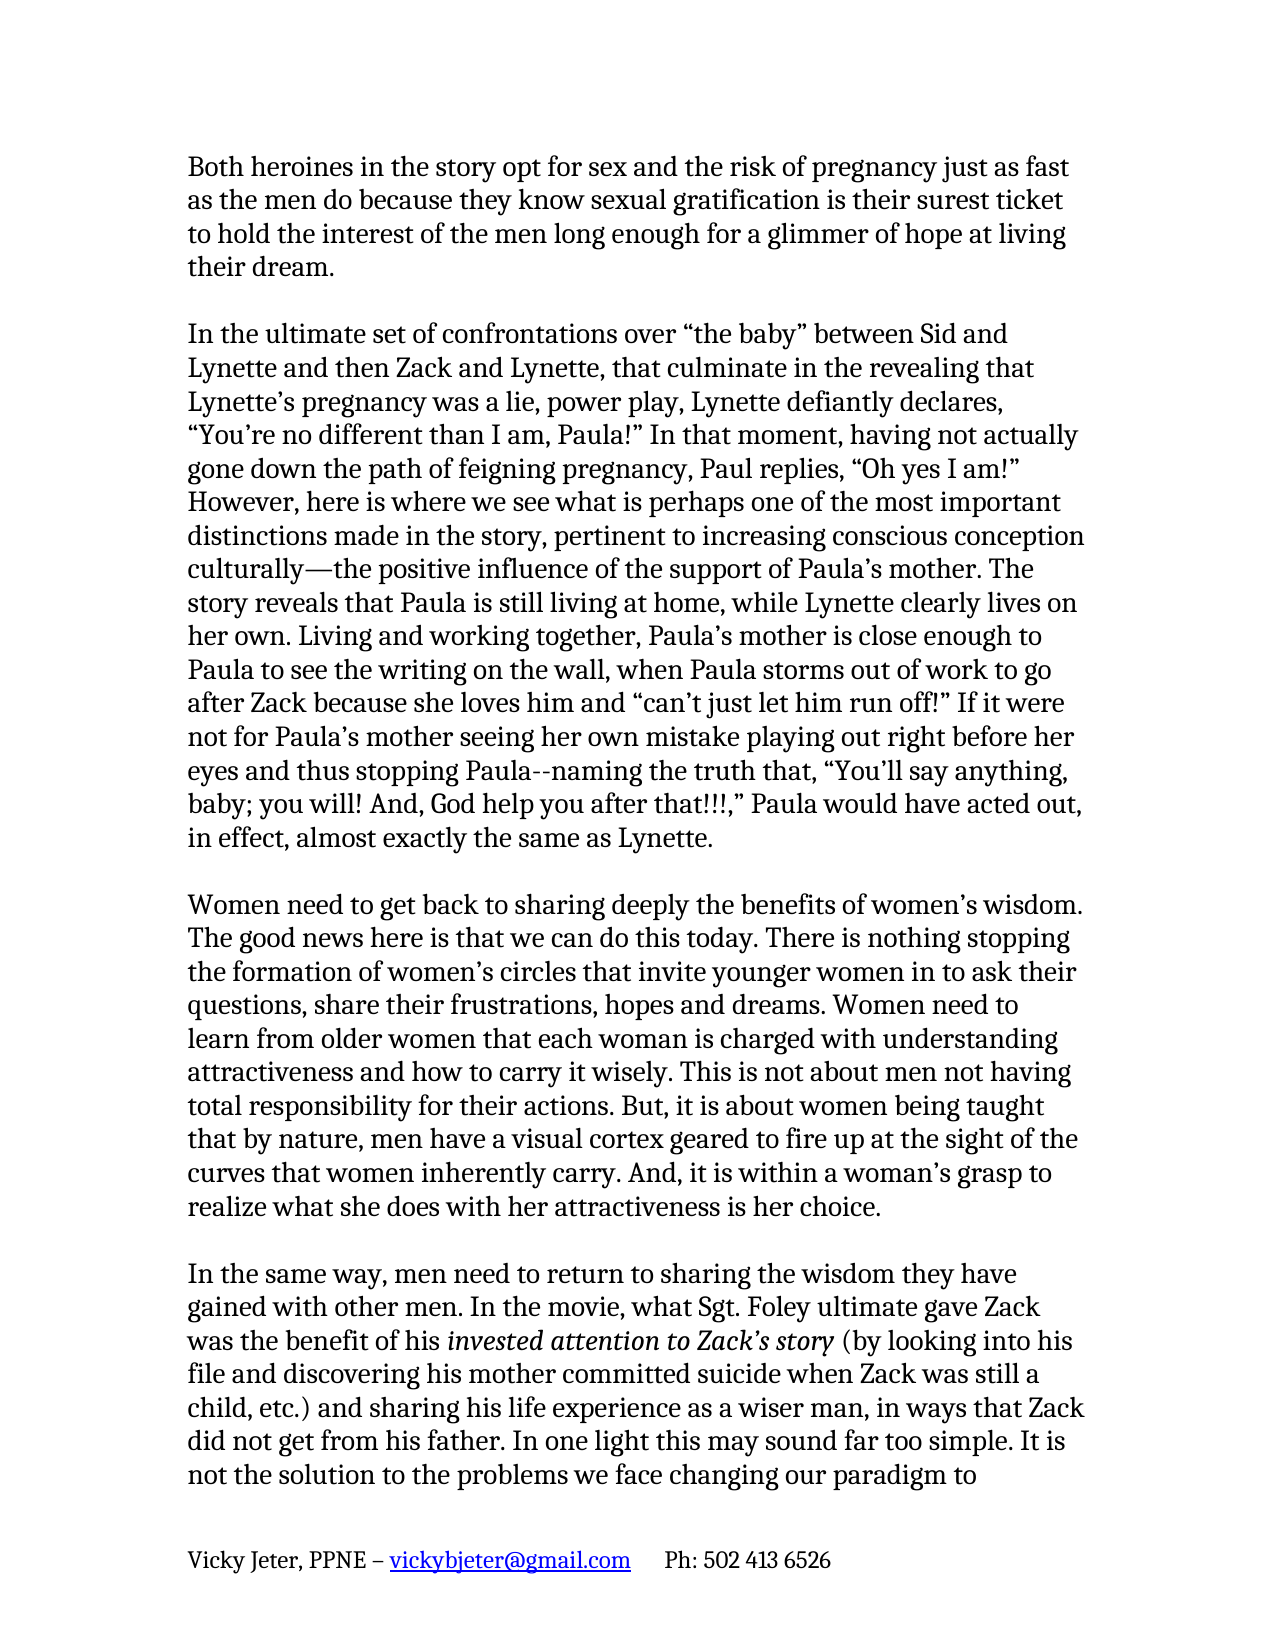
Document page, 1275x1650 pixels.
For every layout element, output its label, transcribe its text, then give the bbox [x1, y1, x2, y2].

text Women need to get back to sharing deeply the benefits of women’s wisdom. The good news here is that we can do this today. There is nothing stopping the formation of women’s circles that invite younger women in to ask their questions, share their frustrations, hopes and dreams. Women need to learn from older women that each woman is charged with understanding attractiveness and how to carry it wisely. This is not about men not having total responsibility for their actions. But, it is about women being taught that by nature, men have a visual cortex geared to fire up at the sight of the curves that women inherently carry. And, it is within a woman’s grasp to realize what she does with her attractiveness is her choice. [187, 888, 1087, 1223]
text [187, 1257, 1087, 1492]
text Both heroines in the story opt for sex and the risk of pregnancy just as fast as the men do because they know sexual gratification is their surest ticket to hold the interest of the men long enough for a glimmer of hope at living their dream. [187, 150, 1087, 284]
text In the ultimate set of confrontations over “the baby” between Sid and Lynette and then Zack and Lynette, that culminate in the revealing that Lynette’s pregnancy was a lie, power play, Lynette defiantly declares, “You’re no different than I am, Paula!” In that moment, having not actually gone down the path of feigning pregnancy, Paul replies, “Oh yes I am!” However, here is where we see what is perhaps one of the most important distinctions made in the story, pertinent to increasing conscious conception culturally—the positive influence of the support of Paula’s mother. The story reveals that Paula is still living at home, while Lynette clearly lives on her own. Living and working together, Paula’s mother is close enough to Paula to see the writing on the wall, when Paula storms out of work to go after Zack because she loves him and “can’t just let him run off!” If it were not for Paula’s mother seeing her own mistake playing out right before her eyes and thus stopping Paula--naming the truth that, “You’ll say anything, baby; you will! And, God help you after that!!!,” Paula would have acted out, in effect, almost exactly the same as Lynette. [187, 318, 1087, 854]
